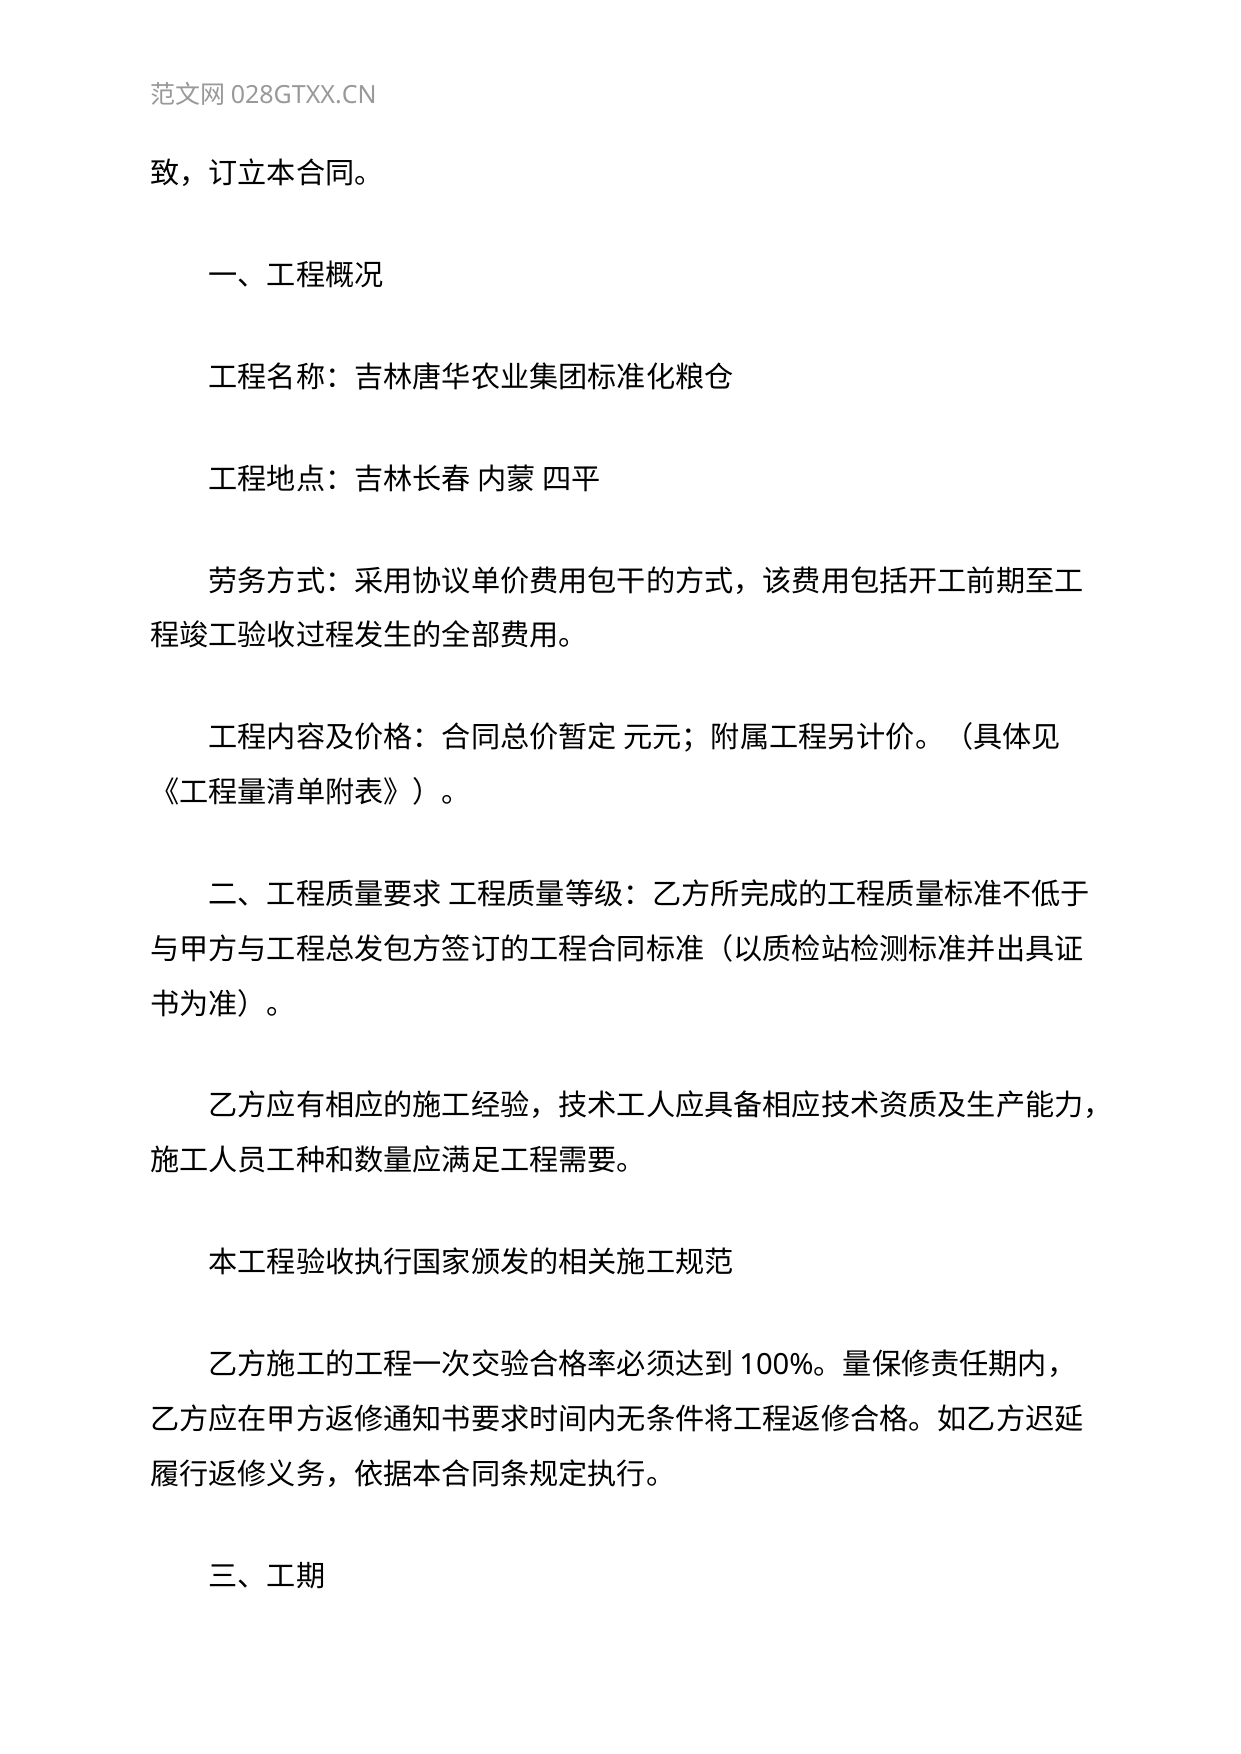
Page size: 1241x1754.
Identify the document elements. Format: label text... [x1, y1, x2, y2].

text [150, 150, 1090, 192]
text 工程地点：吉林长春 内蒙 四平 [150, 455, 1090, 498]
text 一、工程概况 [150, 252, 1090, 294]
text 二、工程质量要求 工程质量等级：乙方所完成的工程质量标准不低于与甲方与工程总发包方签订的工程合同标准（以质检站检测标准并出具证书为准）。 [150, 870, 1090, 1022]
text 工程内容及价格：合同总价暂定 元元；附属工程另计价。（具体见《工程量清单附表》）。 [150, 714, 1090, 811]
text 工程名称：吉林唐华农业集团标准化粮仓 [150, 353, 1090, 396]
text 本工程验收执行国家颁发的相关施工规范 [150, 1239, 1090, 1281]
text 乙方应有相应的施工经验，技术工人应具备相应技术资质及生产能力，施工人员工种和数量应满足工程需要。 [150, 1082, 1090, 1179]
text 乙方施工的工程一次交验合格率必须达到100%。量保修责任期内，乙方应在甲方返修通知书要求时间内无条件将工程返修合格。如乙方迟延履行返修义务，依据本合同条规定执行。 [150, 1340, 1090, 1493]
text 三、工期 [150, 1552, 1090, 1594]
text 劳务方式：采用协议单价费用包干的方式，该费用包括开工前期至工程竣工验收过程发生的全部费用。 [150, 557, 1090, 654]
